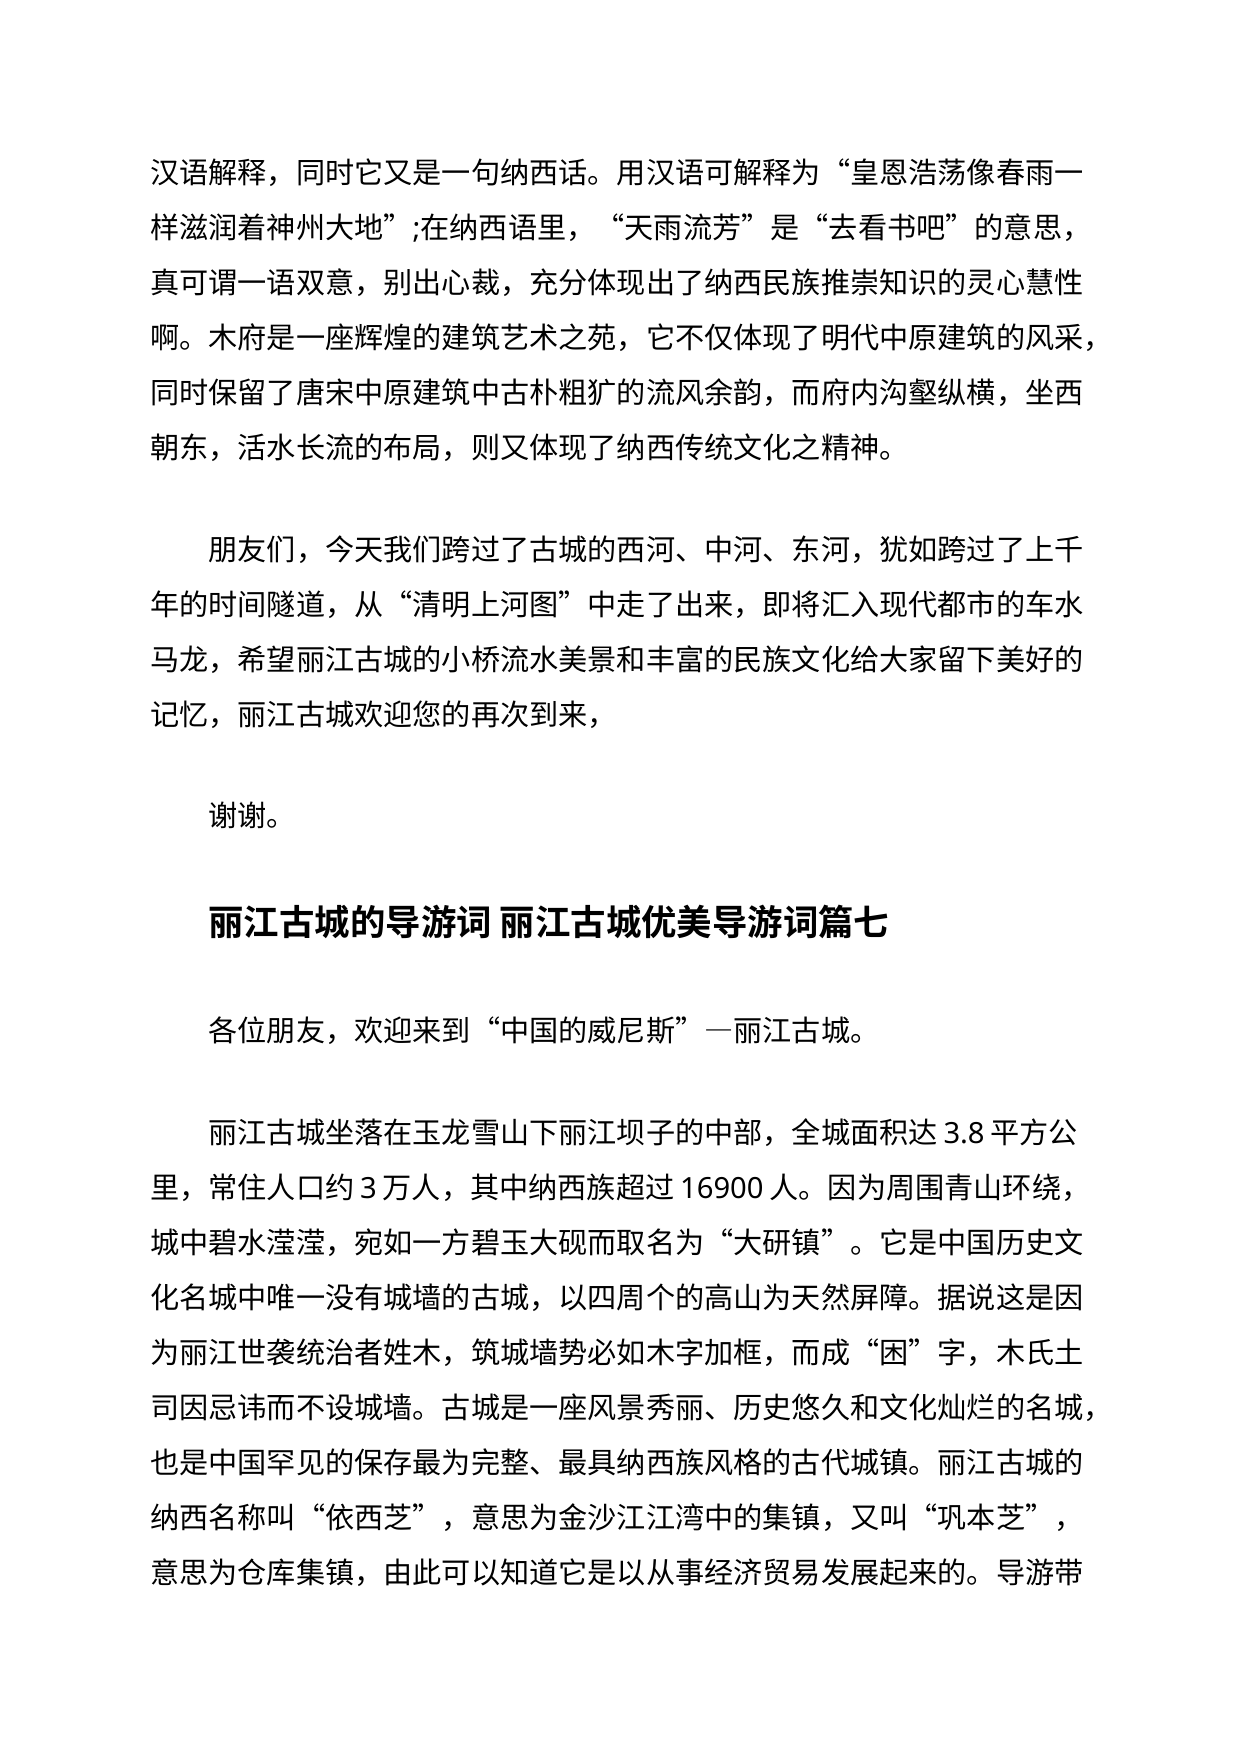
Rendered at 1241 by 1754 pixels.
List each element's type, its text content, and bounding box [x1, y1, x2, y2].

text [150, 1110, 1090, 1591]
text 各位朋友，欢迎来到“中国的威尼斯”—丽江古城。 [150, 1008, 1090, 1050]
text 朋友们，今天我们跨过了古城的西河、中河、东河，犹如跨过了上千年的时间隧道，从“清明上河图”中走了出来，即将汇入现代都市的车水马龙，希望丽江古城的小桥流水美景和丰富的民族文化给大家留下美好的记忆，丽江古城欢迎您的再次到来， [150, 526, 1090, 733]
text 谢谢。 [150, 793, 1090, 835]
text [150, 150, 1090, 467]
text 丽江古城的导游词 丽江古城优美导游词篇七 [150, 894, 1090, 946]
